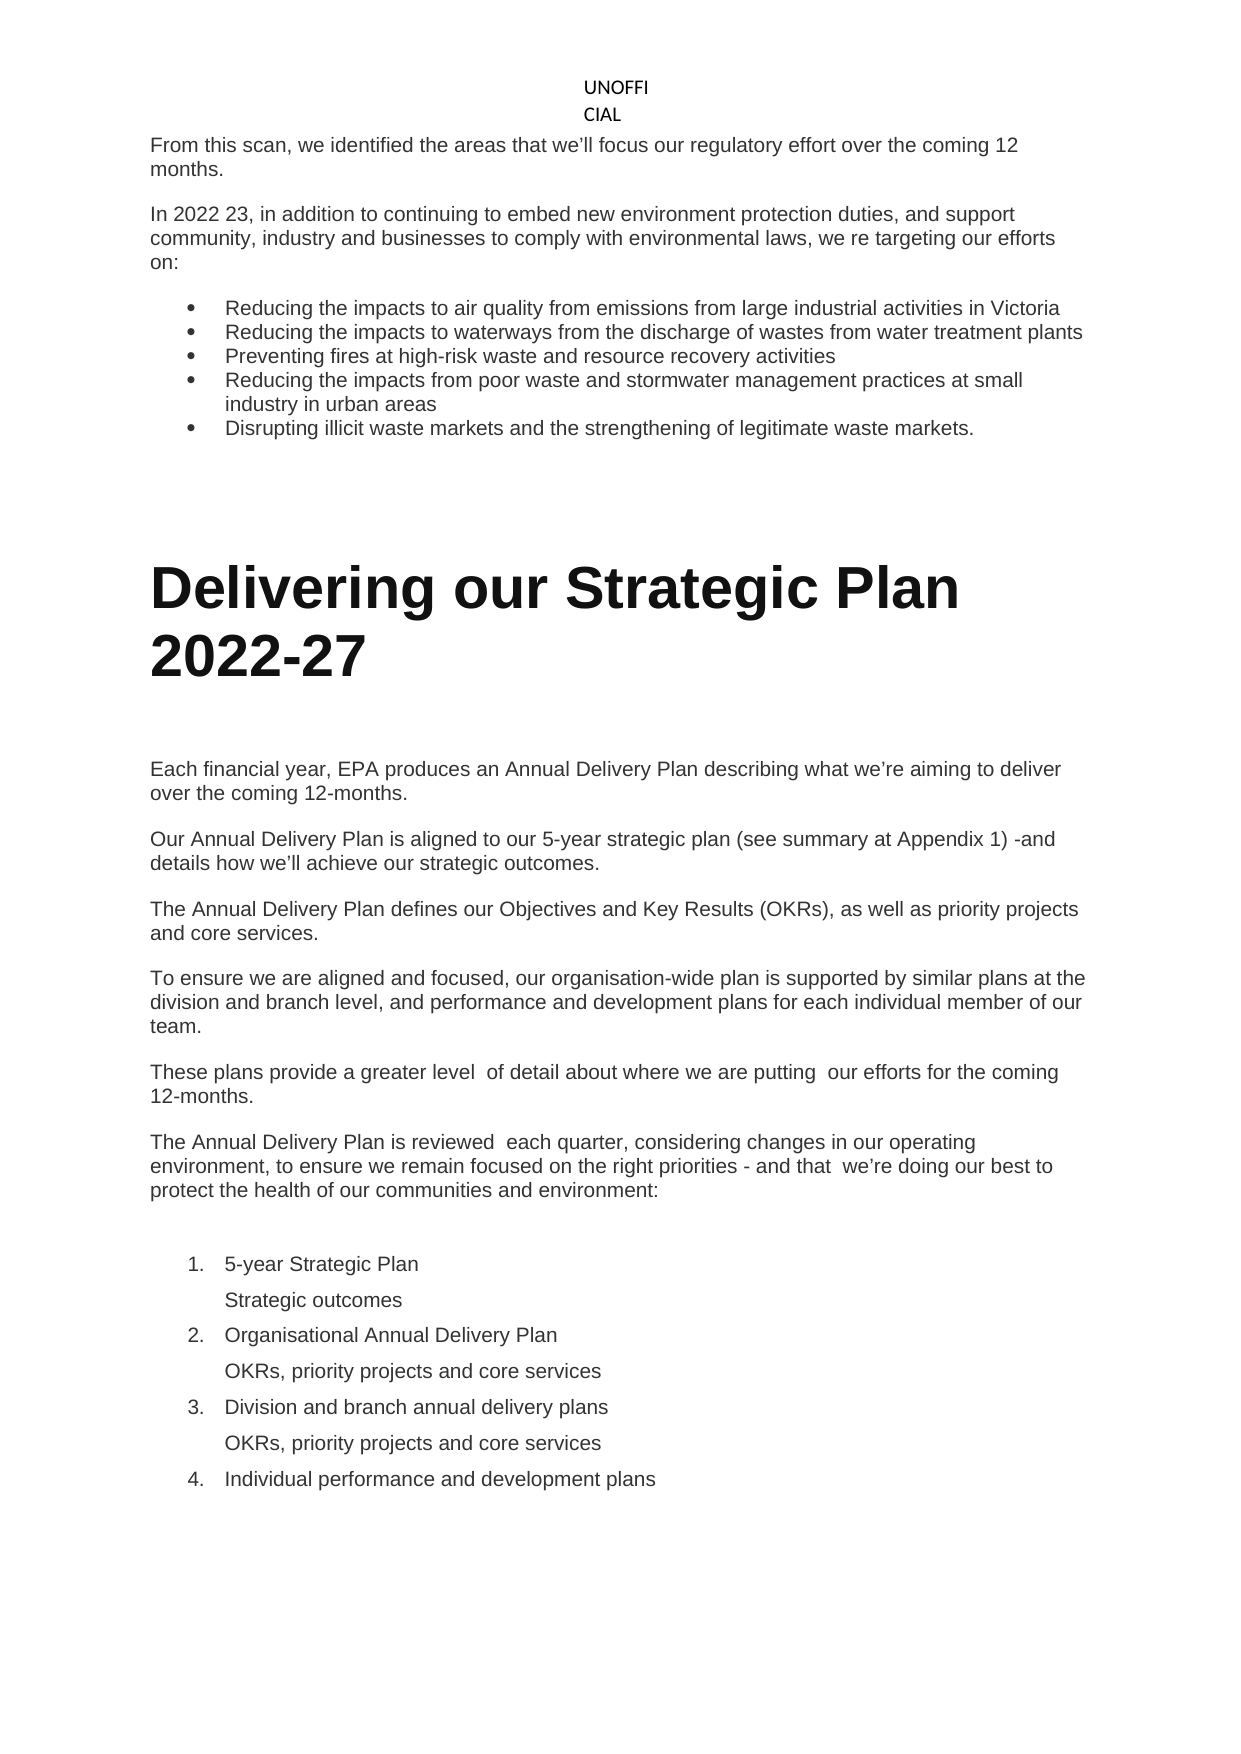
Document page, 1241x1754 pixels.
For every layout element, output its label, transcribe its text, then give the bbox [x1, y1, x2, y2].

list Organisational Annual Delivery Plan OKRs, priority projects and core services [187, 1323, 1090, 1383]
text In 2022 23, in addition to continuing to embed new environment protection duties, and support community, industry and businesses to comply with environmental laws, we re targeting our efforts on: [150, 202, 1090, 274]
text Each financial year, EPA produces an Annual Delivery Plan describing what we’re aiming to deliver over the coming 12-months. [150, 757, 1090, 805]
text From this scan, we identified the areas that we’ll focus our regulatory effort over the coming 12 months. [150, 132, 1090, 180]
text The Annual Delivery Plan defines our Objectives and Key Results (OKRs), as well as priority projects and core services. [150, 896, 1090, 944]
list Division and branch annual delivery plans OKRs, priority projects and core services [187, 1395, 1090, 1455]
list Preventing fires at high-risk waste and resource recovery activities [187, 344, 1090, 368]
list 5-year Strategic Plan Strategic outcomes [187, 1251, 1090, 1311]
text To ensure we are aligned and focused, our organisation-wide plan is supported by similar plans at the division and branch level, and performance and development plans for each individual member of our team. [150, 966, 1090, 1038]
list Reducing the impacts to air quality from emissions from large industrial activities in Victoria [187, 296, 1090, 320]
list Individual performance and development plans [187, 1467, 1090, 1491]
list Disrupting illicit waste markets and the strengthening of legitimate waste markets. [187, 416, 1090, 440]
text The Annual Delivery Plan is reviewed each quarter, considering changes in our operating environment, to ensure we remain focused on the right priorities - and that we’re doing our best to protect the health of our communities and environment: [150, 1130, 1090, 1229]
text Our Annual Delivery Plan is aligned to our 5-year strategic plan (see summary at Appendix 1) -and details how we’ll achieve our strategic outcomes. [150, 827, 1090, 874]
list Reducing the impacts to waterways from the discharge of wastes from water treatment plants [187, 320, 1090, 344]
text Delivering our Strategic Plan 2022-27 [150, 552, 1090, 689]
text These plans provide a greater level of detail about where we are putting our efforts for the coming 12-months. [150, 1060, 1090, 1108]
list Reducing the impacts from poor waste and stormwater management practices at small industry in urban areas [187, 368, 1090, 416]
